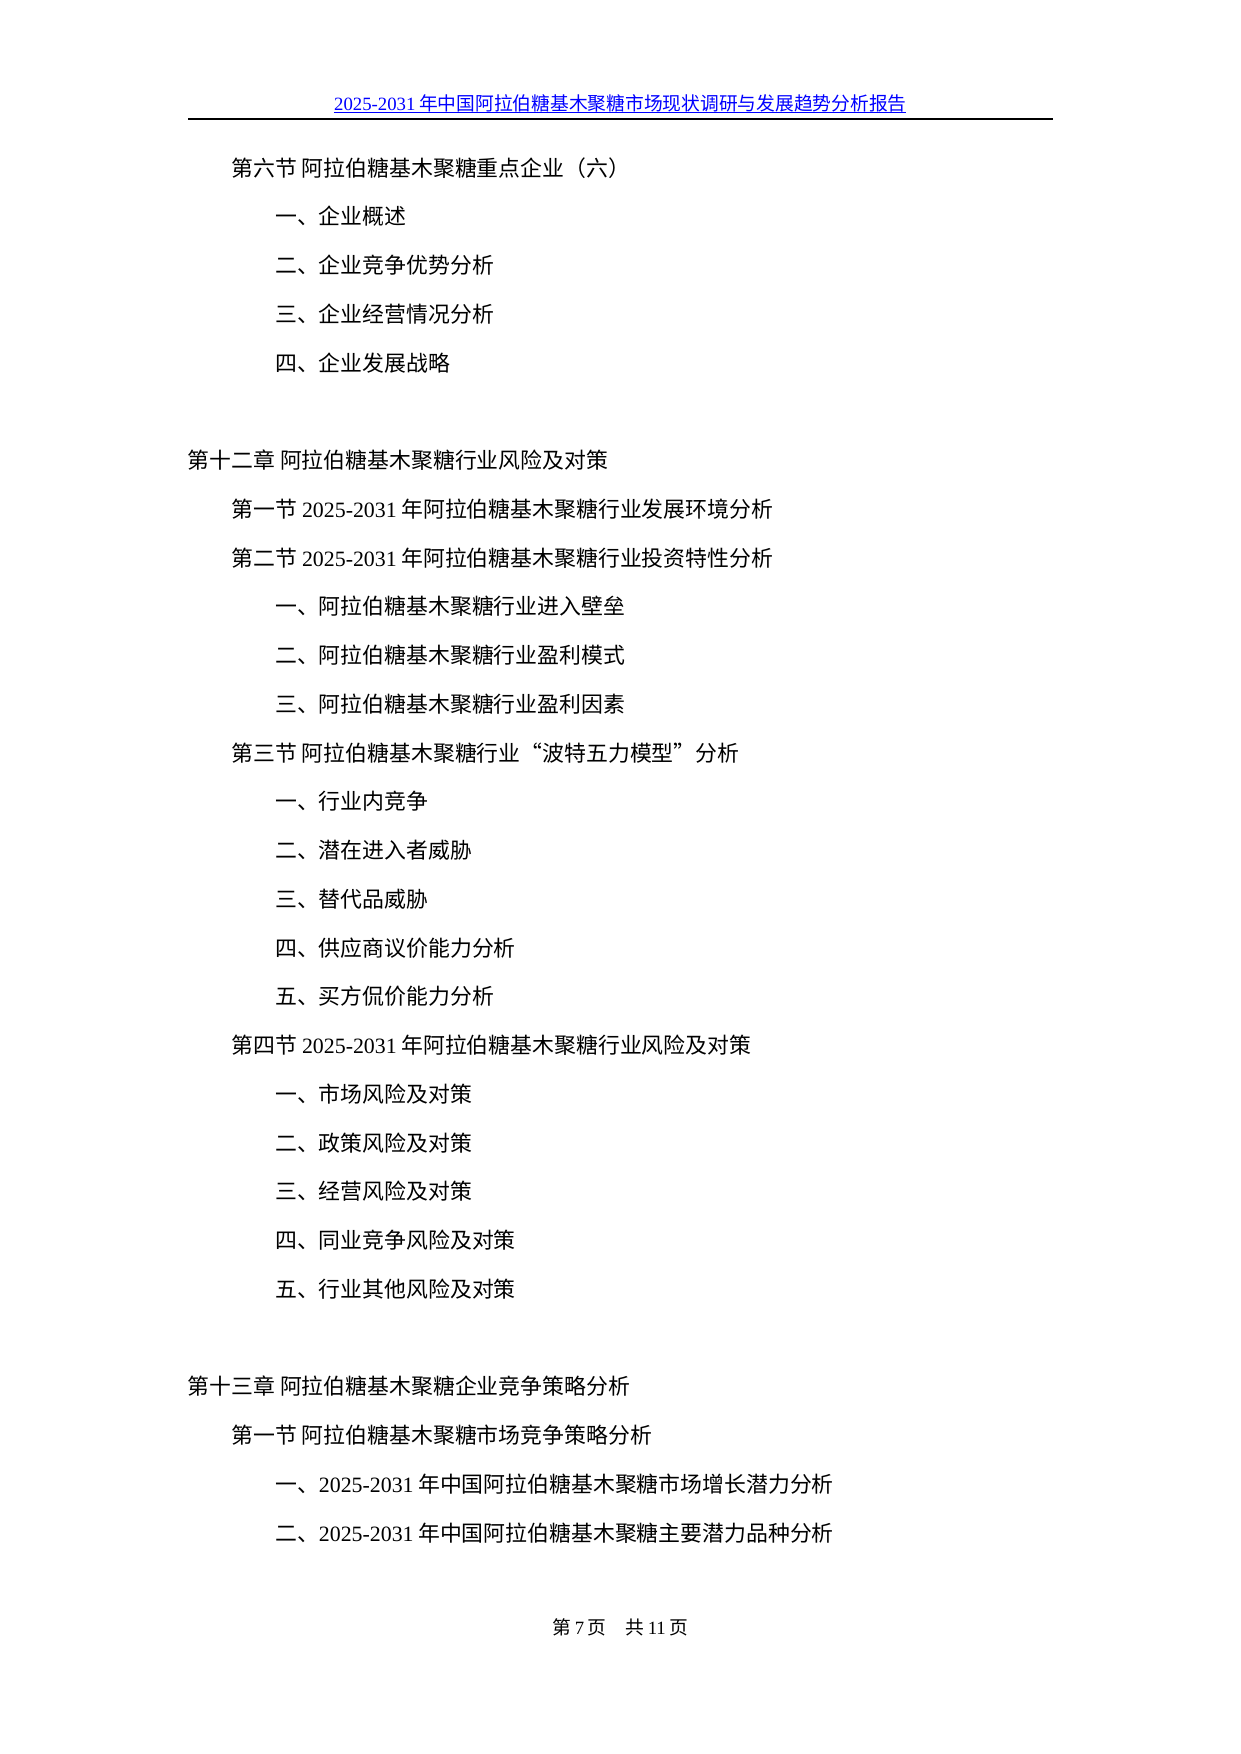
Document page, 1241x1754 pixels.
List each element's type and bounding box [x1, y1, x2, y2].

text [187, 150, 1053, 1548]
